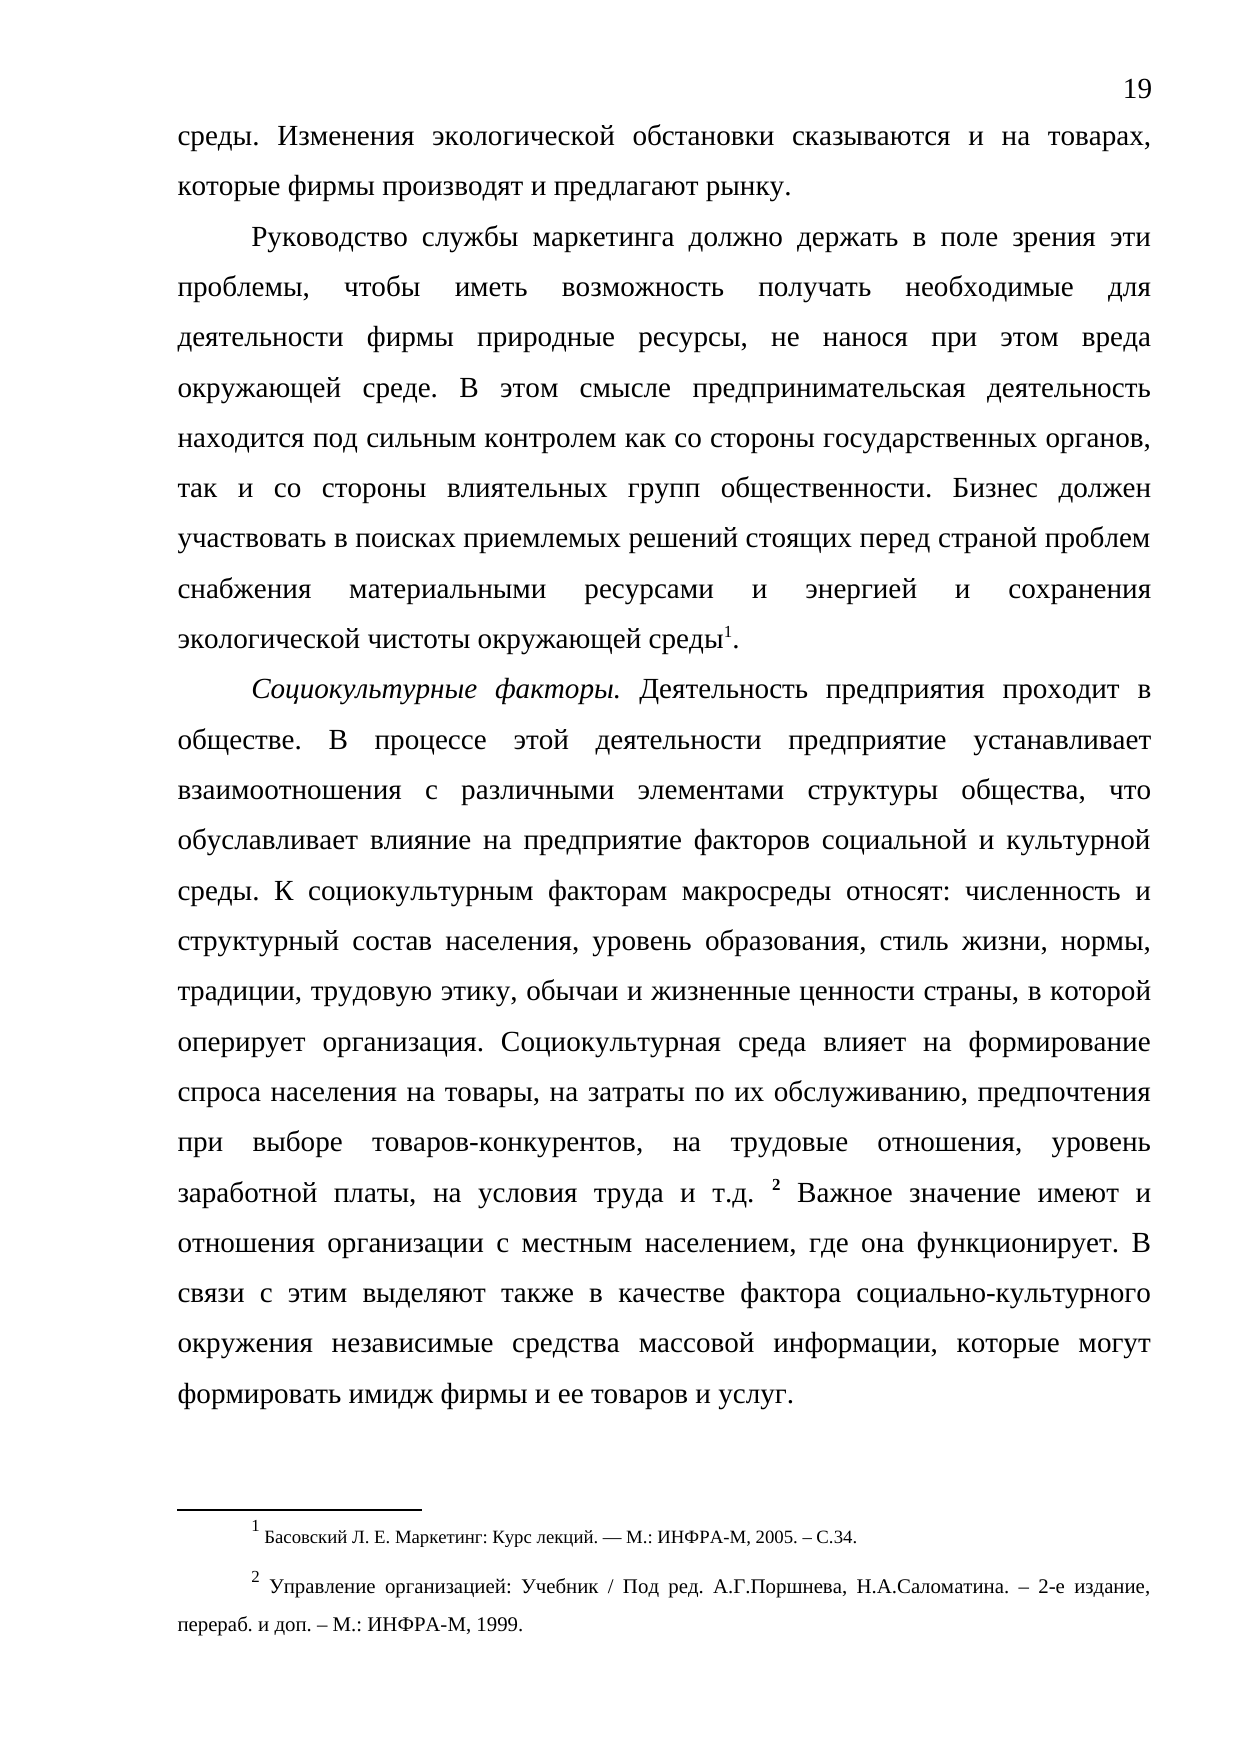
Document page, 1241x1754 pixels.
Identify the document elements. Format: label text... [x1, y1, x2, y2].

text Руководство службы маркетинга должно держать в поле зрения эти проблемы, чтобы иметь возможность получать необходимые для деятельности фирмы природные ресурсы, не нанося при этом вреда окружающей среде. В этом смысле предпринимательская деятельность находится под сильным контролем как со стороны государственных органов, так и со стороны влиятельных групп общественности. Бизнес должен участвовать в поисках приемлемых решений стоящих перед страной проблем снабжения материальными ресурсами и энергией и сохранения экологической чистоты окружающей среды. [177, 219, 1152, 655]
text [177, 118, 1152, 202]
text Социокультурные факторы. Деятельность предприятия проходит в обществе. В процессе этой деятельности предприятие устанавливает взаимоотношения с различными элементами структуры общества, что обуславливает влияние на предприятие факторов социальной и культурной среды. К социокультурным факторам макросреды относят: численность и структурный состав населения, уровень образования, стиль жизни, нормы, традиции, трудовую этику, обычаи и жизненные ценности страны, в которой оперирует организация. Социокультурная среда влияет на формирование спроса населения на товары, на затраты по их обслуживанию, предпочтения при выборе товаров-конкурентов, на трудовые отношения, уровень заработной платы, на условия труда и т.д. Важное значение имеют и отношения организации с местным населением, где она функционирует. В связи с этим выделяют также в качестве фактора социально-культурного окружения независимые средства массовой информации, которые могут формировать имидж фирмы и ее товаров и услуг. [177, 672, 1152, 1409]
